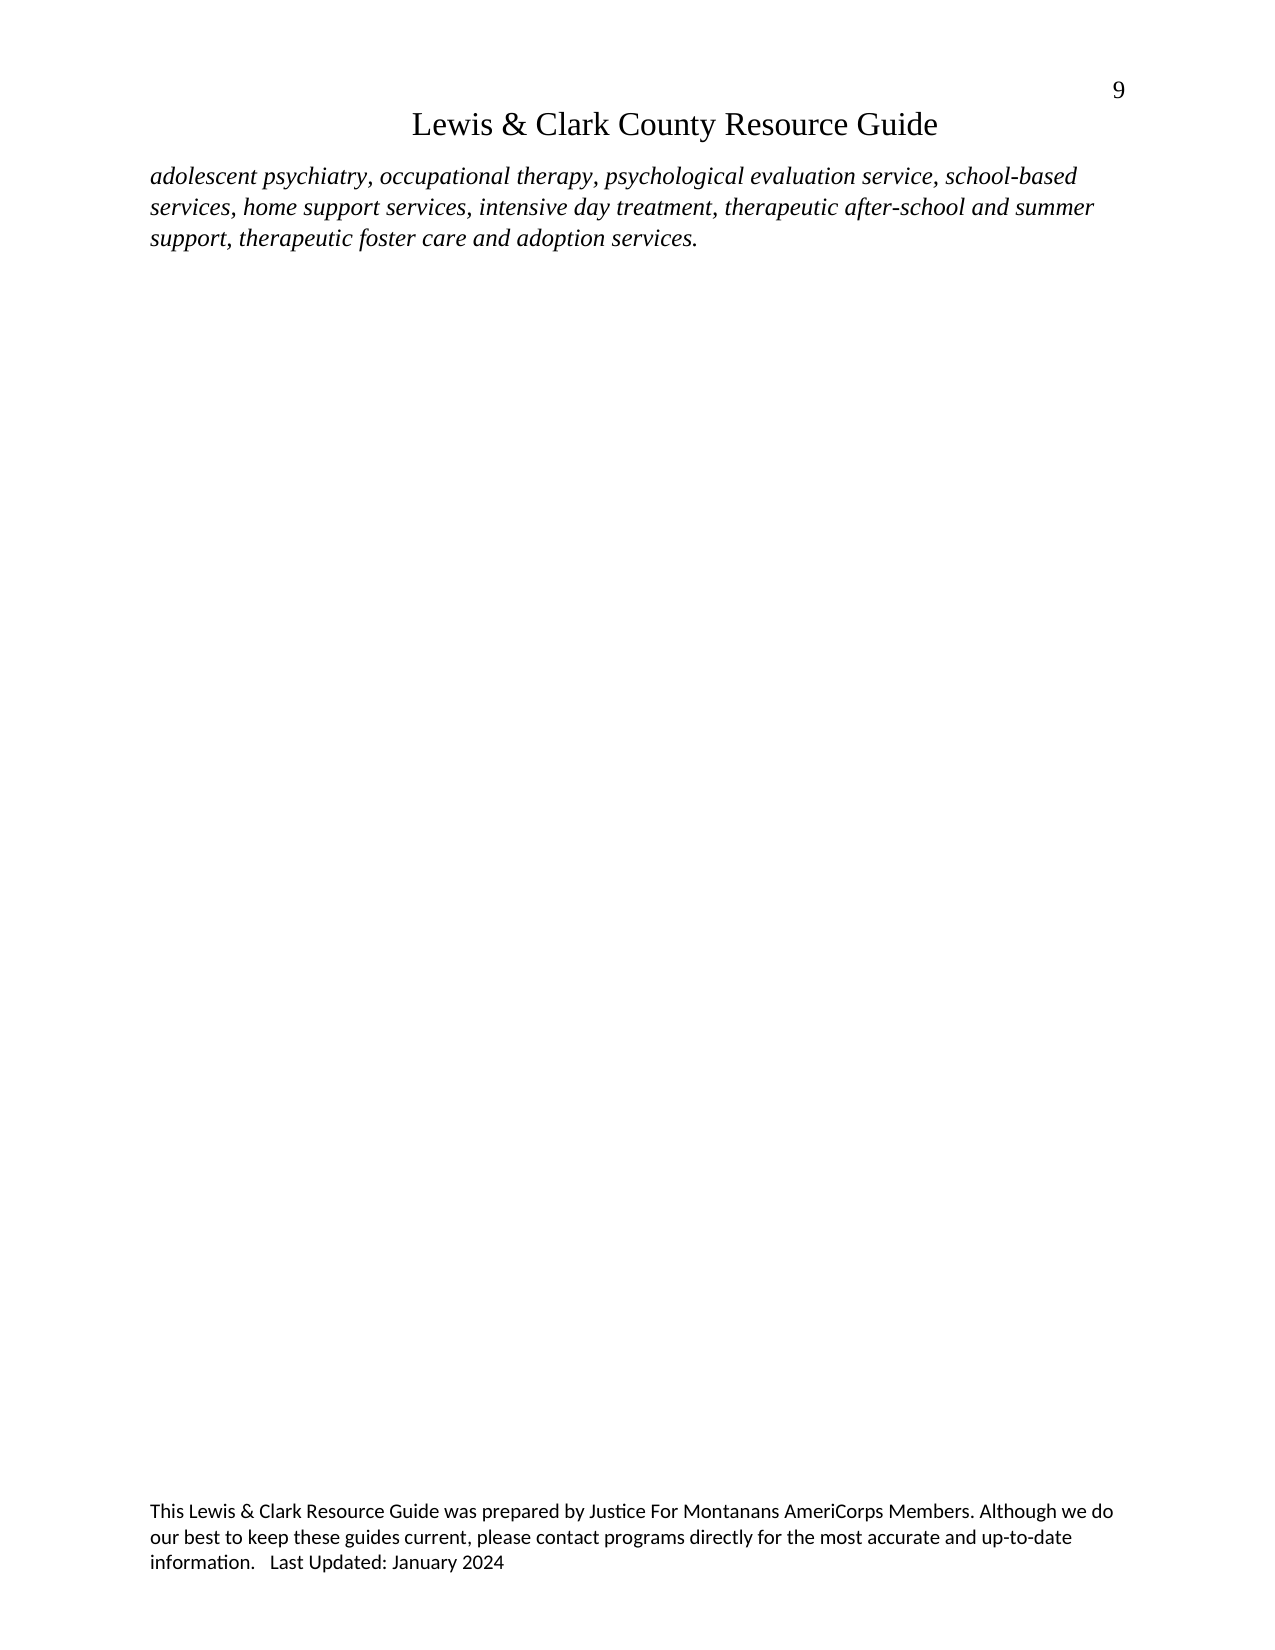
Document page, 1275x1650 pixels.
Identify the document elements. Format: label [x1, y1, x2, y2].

text [150, 161, 1125, 252]
